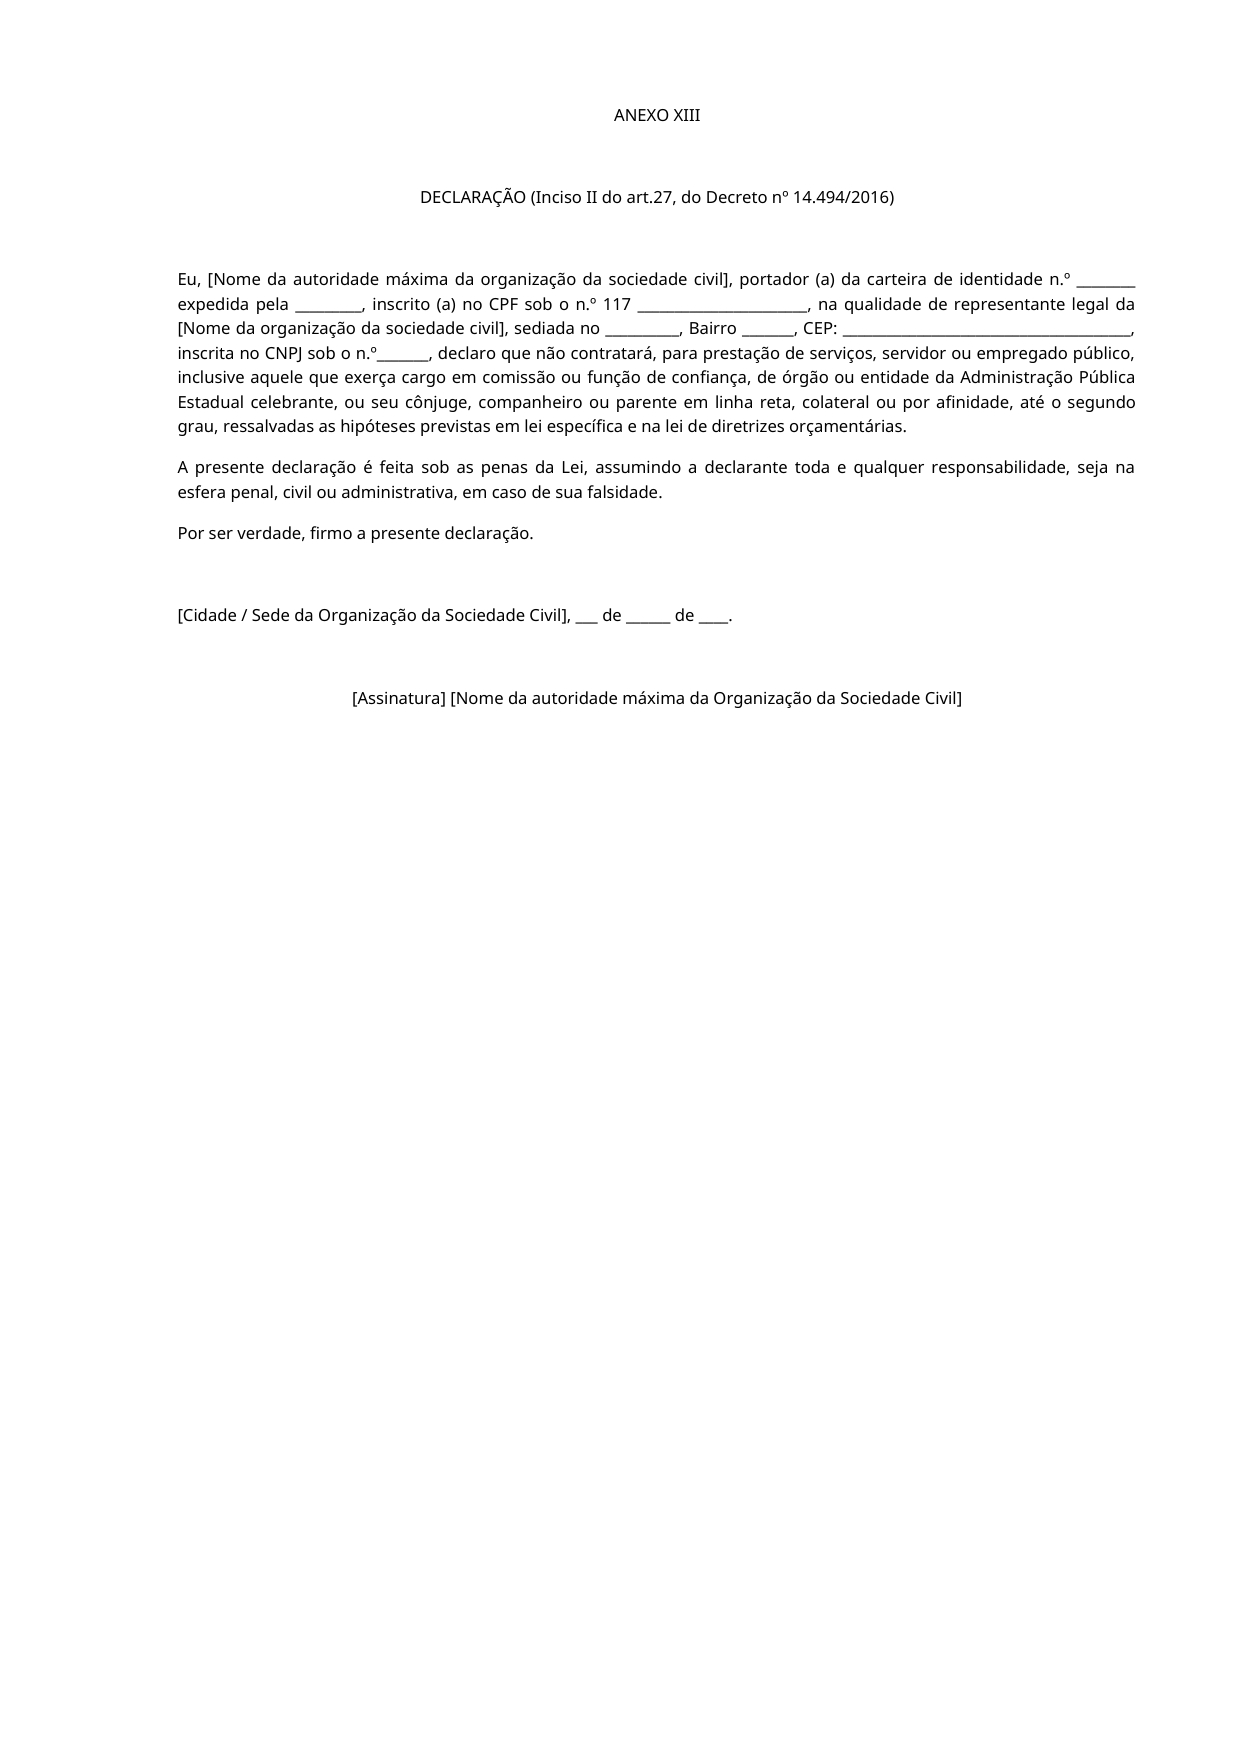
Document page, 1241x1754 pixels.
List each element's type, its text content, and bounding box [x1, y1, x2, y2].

text [Cidade / Sede da Organização da Sociedade Civil], ___ de ______ de ____. [177, 604, 1137, 627]
text DECLARAÇÃO (Inciso II do art.27, do Decreto nº 14.494/2016) [177, 186, 1137, 208]
text Por ser verdade, firmo a presente declaração. [177, 522, 1137, 544]
text A presente declaração é feita sob as penas da Lei, assumindo a declarante toda e qualquer responsabilidade, seja na esfera penal, civil ou administrativa, em caso de sua falsidade. [177, 456, 1137, 503]
text Eu, [Nome da autoridade máxima da organização da sociedade civil], portador (a) da carteira de identidade n.º ________ expedida pela _________, inscrito (a) no CPF sob o n.º 117 _______________________, na qualidade de representante legal da [Nome da organização da sociedade civil], sediada no __________, Bairro _______, CEP: _______________________________________, inscrita no CNPJ sob o n.º_______, declaro que não contratará, para prestação de serviços, servidor ou empregado público, inclusive aquele que exerça cargo em comissão ou função de confiança, de órgão ou entidade da Administração Pública Estadual celebrante, ou seu cônjuge, companheiro ou parente em linha reta, colateral ou por afinidade, até o segundo grau, ressalvadas as hipóteses previstas em lei específica e na lei de diretrizes orçamentárias. [177, 268, 1137, 438]
text ANEXO XIII [177, 103, 1137, 126]
text [Assinatura] [Nome da autoridade máxima da Organização da Sociedade Civil] [177, 686, 1137, 709]
